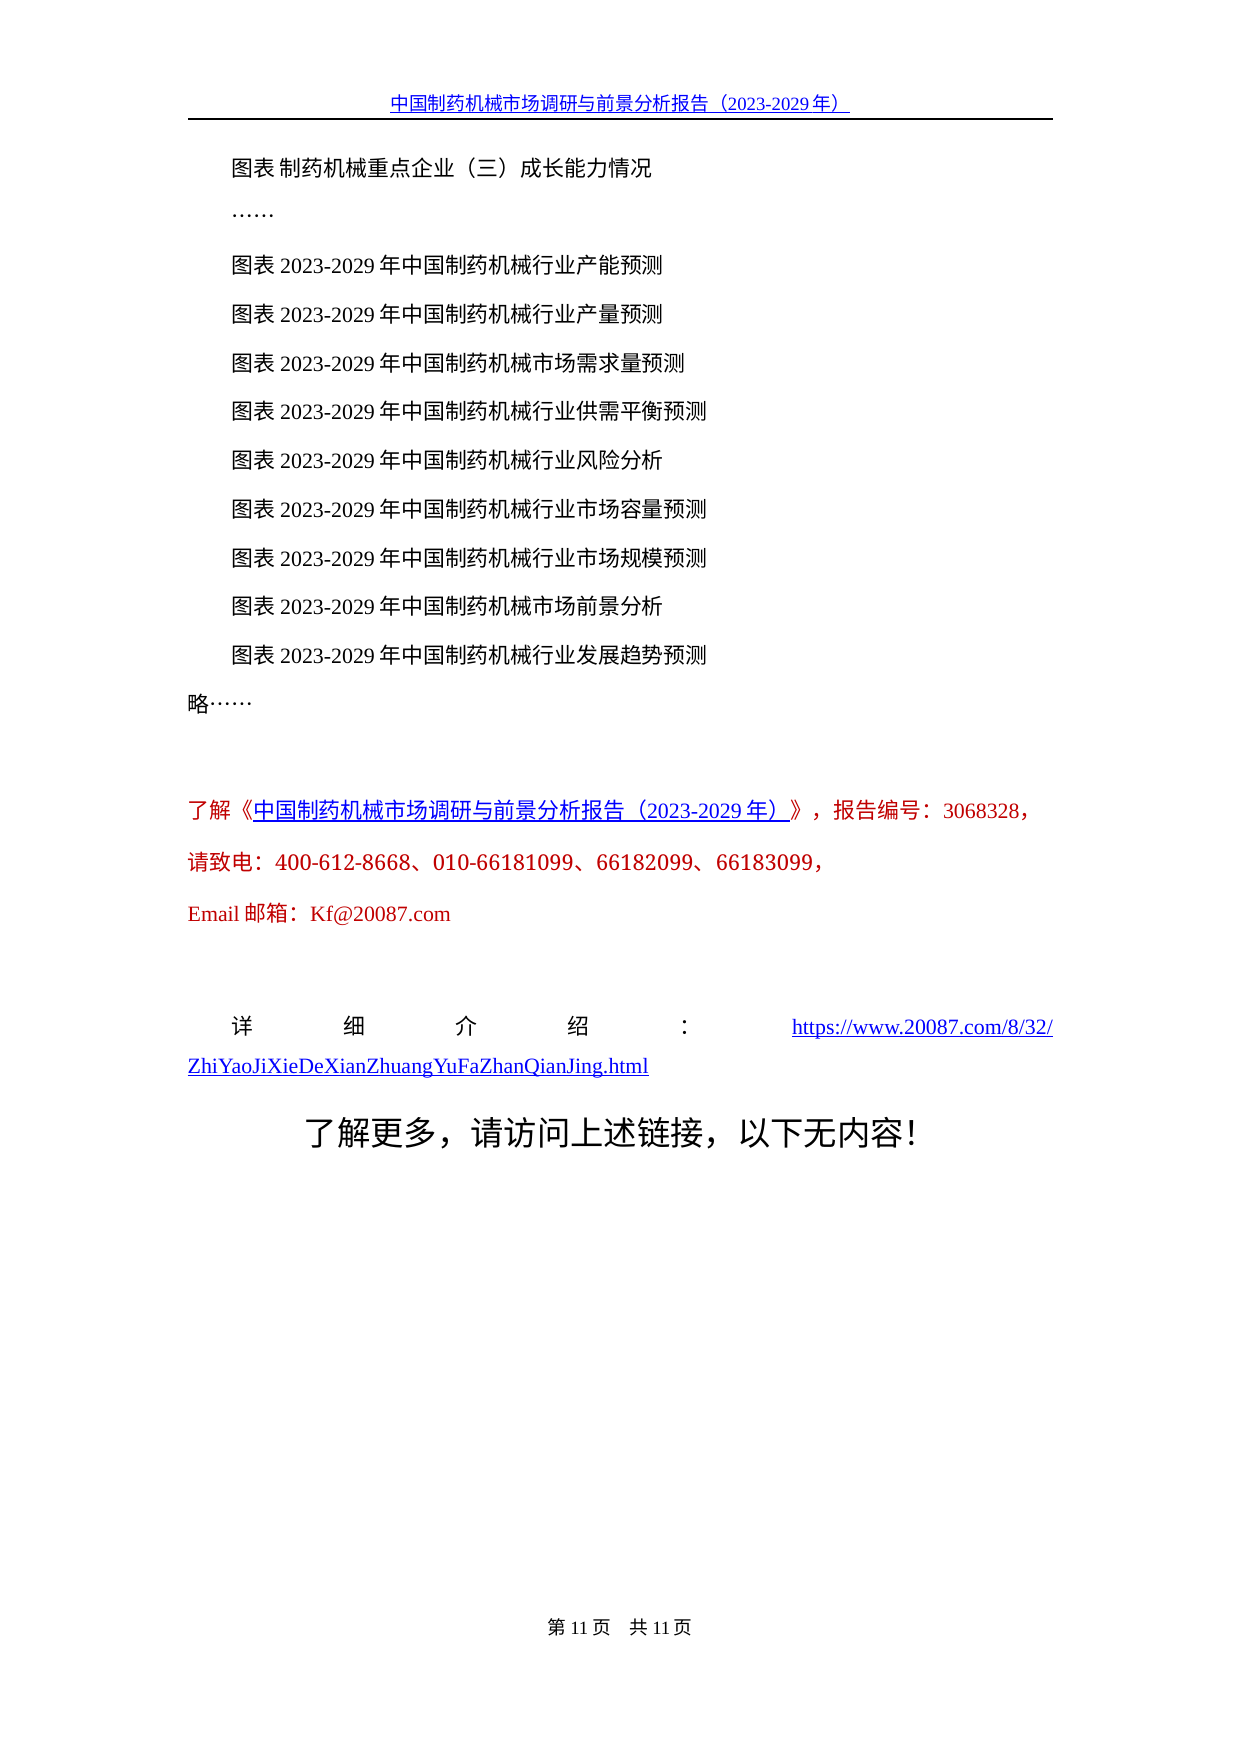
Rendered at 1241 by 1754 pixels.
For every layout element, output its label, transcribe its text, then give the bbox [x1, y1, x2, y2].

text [187, 150, 1053, 719]
text 请致电：400-612-8668、010-66181099、66182099、66183099， [187, 844, 1053, 877]
text 详细介绍：https://www.20087.com/8/32/ZhiYaoJiXieDeXianZhuangYuFaZhanQianJing.html [187, 1009, 1053, 1082]
text 了解《中国制药机械市场调研与前景分析报告（2023-2029年）》，报告编号：3068328， [187, 793, 1053, 825]
title 了解更多，请访问上述链接，以下无内容！ [187, 1098, 1053, 1163]
text Email邮箱：Kf@20087.com [187, 896, 1053, 928]
